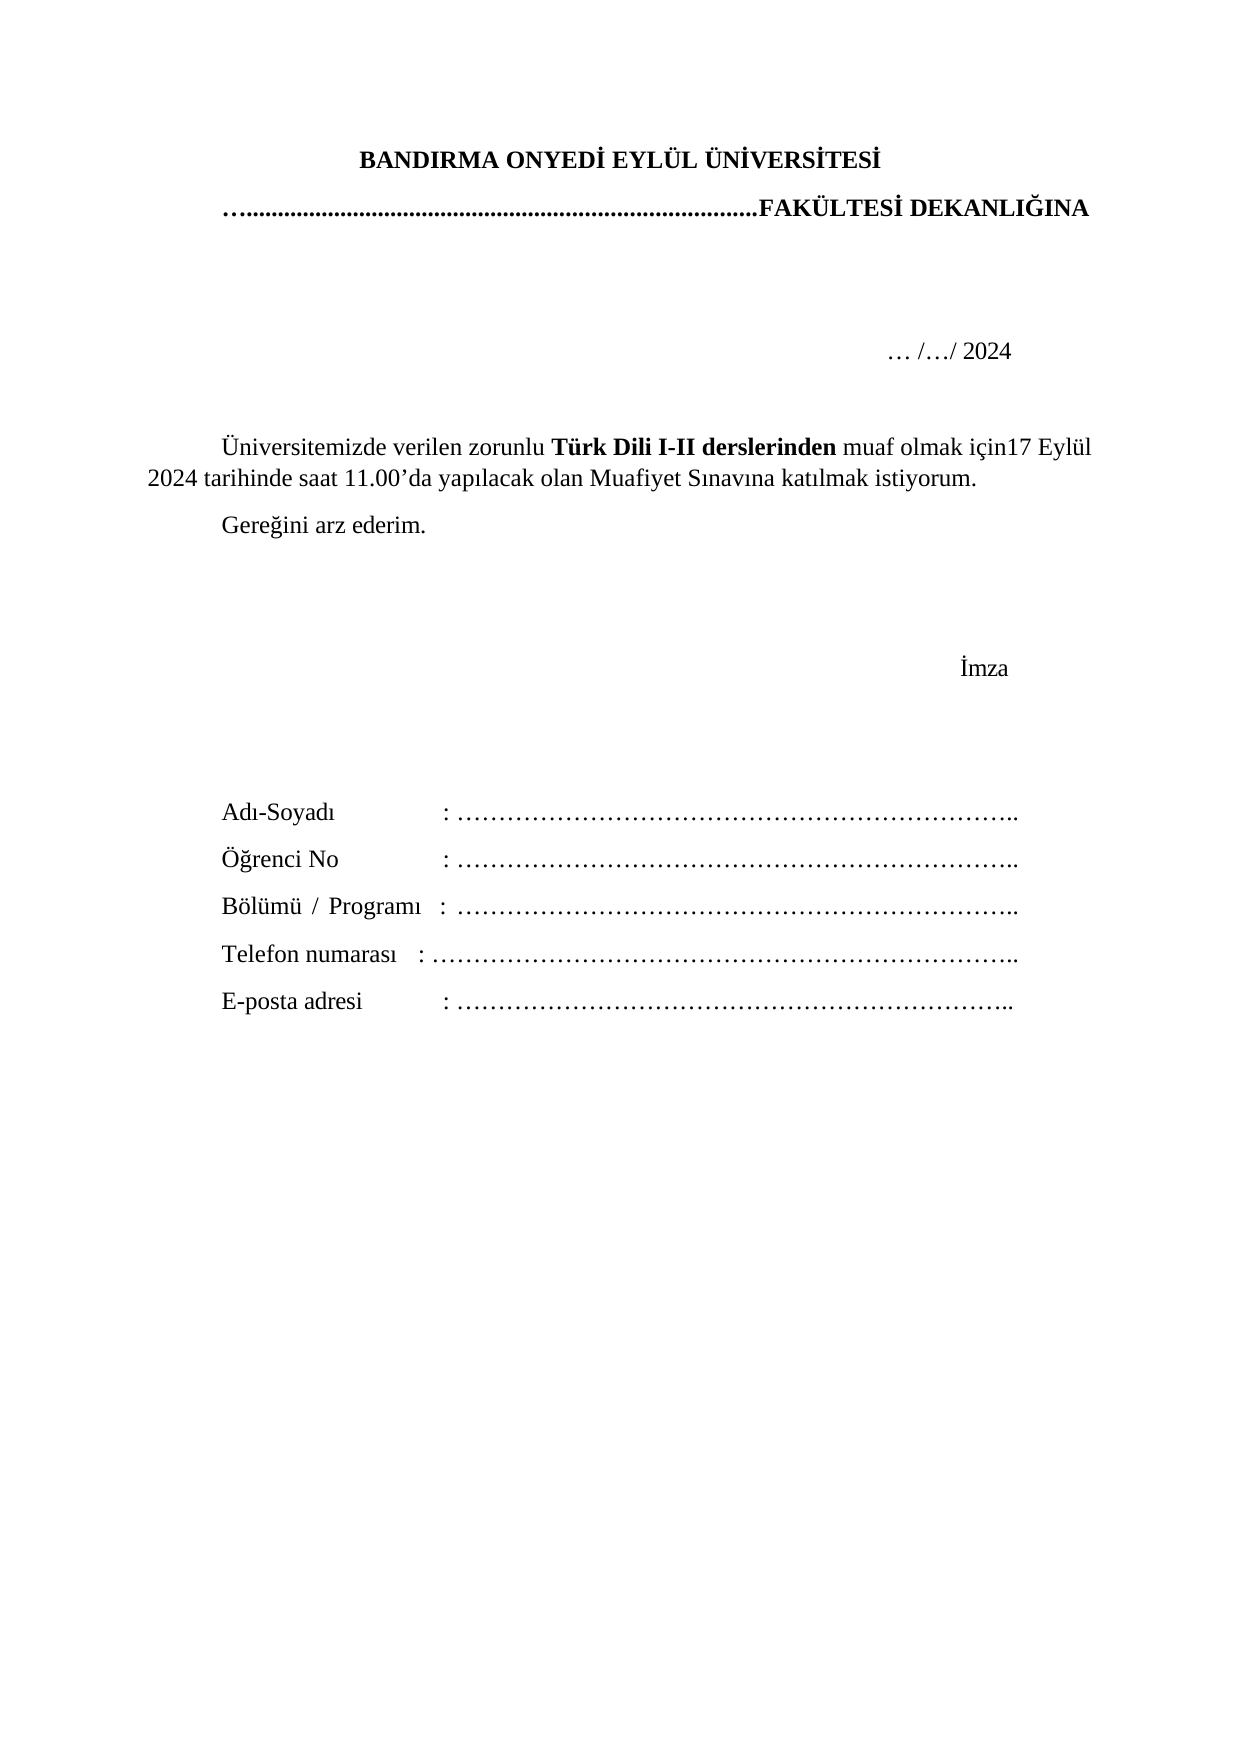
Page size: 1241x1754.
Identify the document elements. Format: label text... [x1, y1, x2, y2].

text Gereğini arz ederim. [221, 510, 1178, 539]
text Üniversitemizde verilen zorunlu Türk Dili I-II derslerinden muaf olmak için17 Eylül 2024 tarihinde saat 11.00’da yapılacak olan Muafiyet Sınavına katılmak istiyorum. [147, 432, 1112, 492]
text BANDIRMA ONYEDİ EYLÜL ÜNİVERSİTESİ [87, 146, 1153, 174]
text Adı-Soyadı : ………………………………………………………….. Öğrenci No : ………………………………………………………….. Bölümü / Programı : ………………………………………………………….. Telefon numarası : …………………………………………………………….. [221, 797, 1019, 968]
text İmza [87, 653, 1009, 682]
text … FAKÜLTESİ DEKANLIĞINA [221, 193, 1178, 222]
text E-posta adresi : ………………………………………………………….. [221, 986, 1019, 1015]
text … /…/ 2024 [87, 336, 1012, 365]
